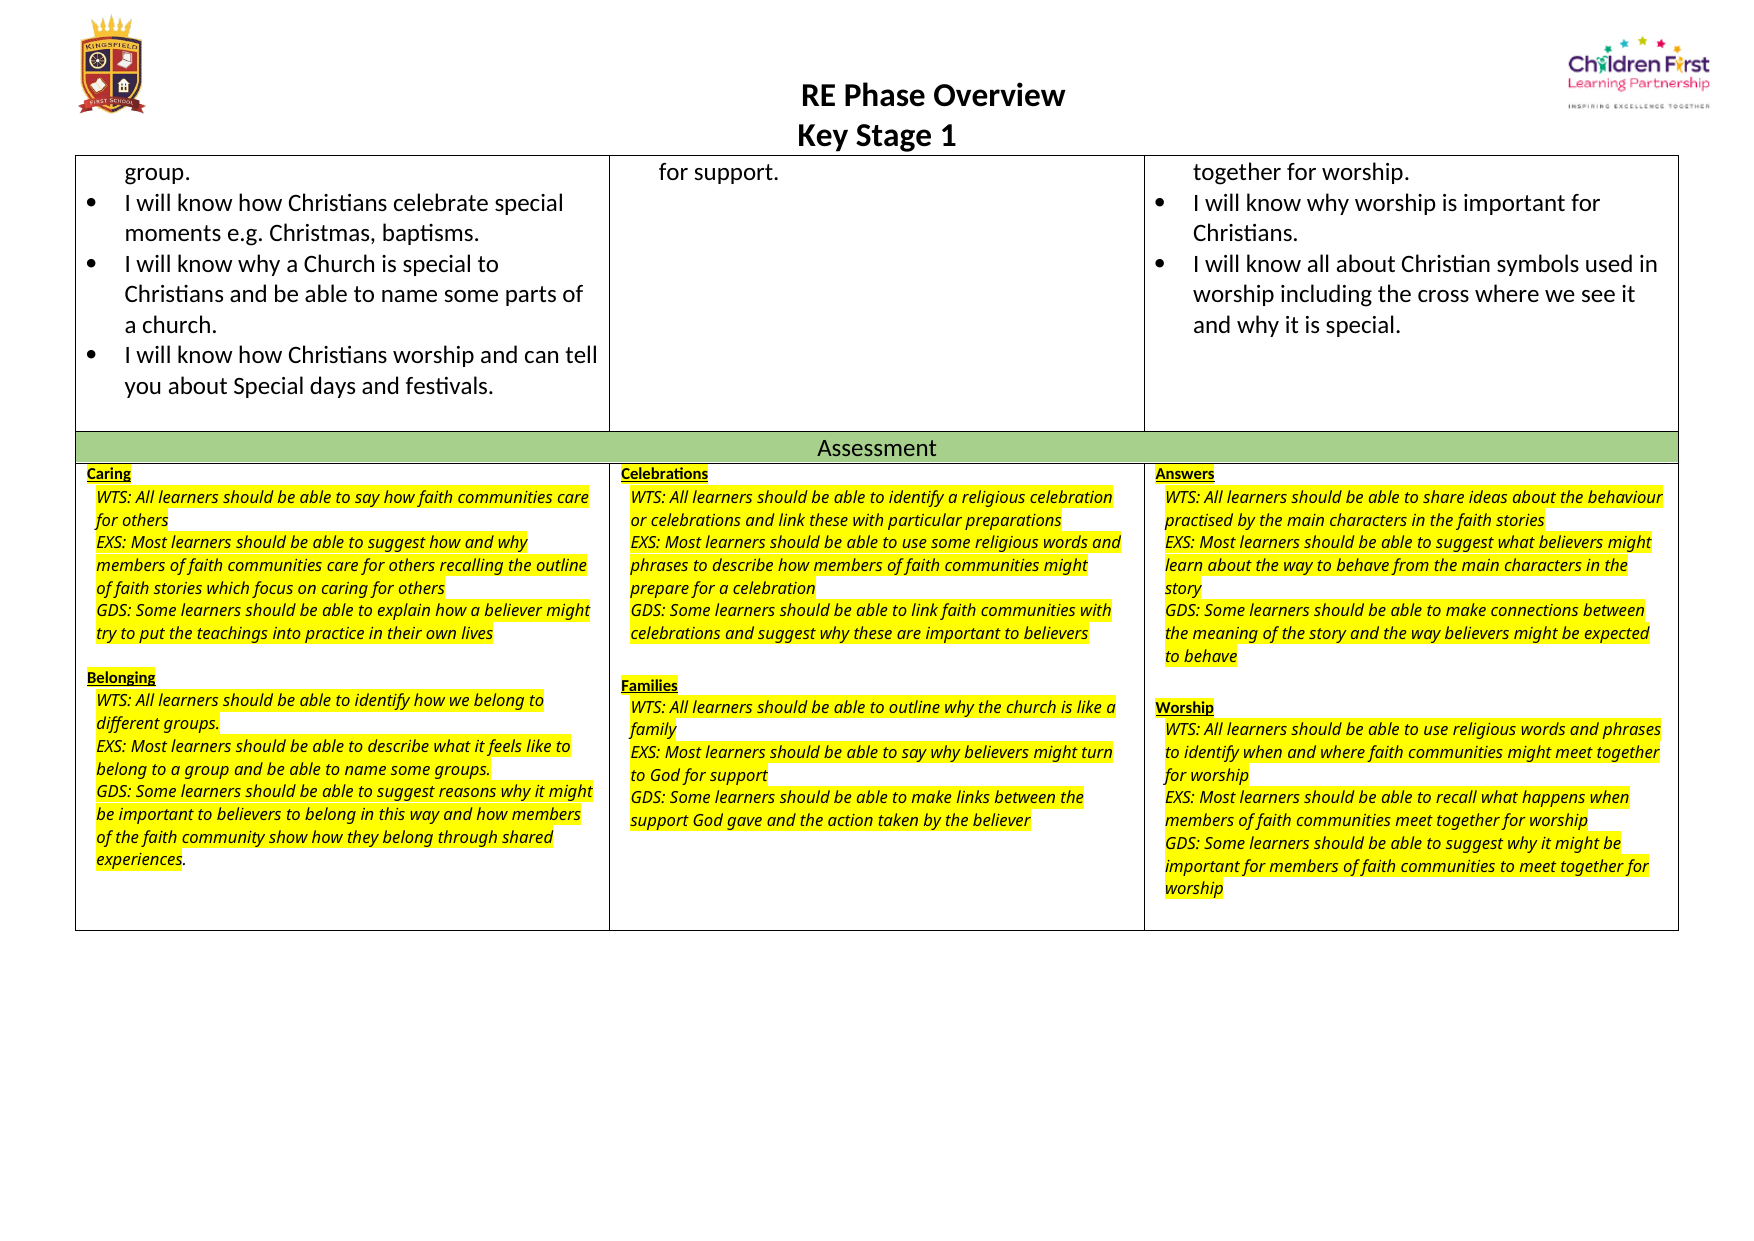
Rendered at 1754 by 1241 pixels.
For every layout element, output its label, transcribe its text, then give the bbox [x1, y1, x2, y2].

table_cell Caring WTS: All learners should be able to say how faith communities care for others EXS: Most learners should be able to suggest how and why members of faith communities care for others recalling the outline of faith stories which focus on caring for others GDS: Some learners should be able to explain how a believer might try to put the teachings into practice in their own lives Belonging WTS: All learners should be able to identify how we belong to different groups. EXS: Most learners should be able to describe what it feels like to belong to a group and be able to name some groups. GDS: Some learners should be able to suggest reasons why it might be important to believers to belong in this way and how members of the faith community show how they belong through shared experiences. [76, 464, 609, 930]
picture [75, 14, 147, 114]
picture [1554, 28, 1728, 114]
table_cell Assessment [76, 432, 1678, 462]
table_cell Celebrations WTS: All learners should be able to identify a religious celebration or celebrations and link these with particular preparations EXS: Most learners should be able to use some religious words and phrases to describe how members of faith communities might prepare for a celebration GDS: Some learners should be able to link faith communities with celebrations and suggest why these are important to believers Families WTS: All learners should be able to outline why the church is like a family EXS: Most learners should be able to say why believers might turn to God for support GDS: Some learners should be able to make links between the support God gave and the action taken by the believer [610, 464, 1144, 930]
table_cell Answers WTS: All learners should be able to share ideas about the behaviour practised by the main characters in the faith stories EXS: Most learners should be able to suggest what believers might learn about the way to behave from the main characters in the story GDS: Some learners should be able to make connections between the meaning of the story and the way believers might be expected to behave Worship WTS: All learners should be able to use religious words and phrases to identify when and where faith communities might meet together for worship EXS: Most learners should be able to recall what happens when members of faith communities meet together for worship GDS: Some learners should be able to suggest why it might be important for members of faith communities to meet together for worship [1145, 464, 1678, 930]
